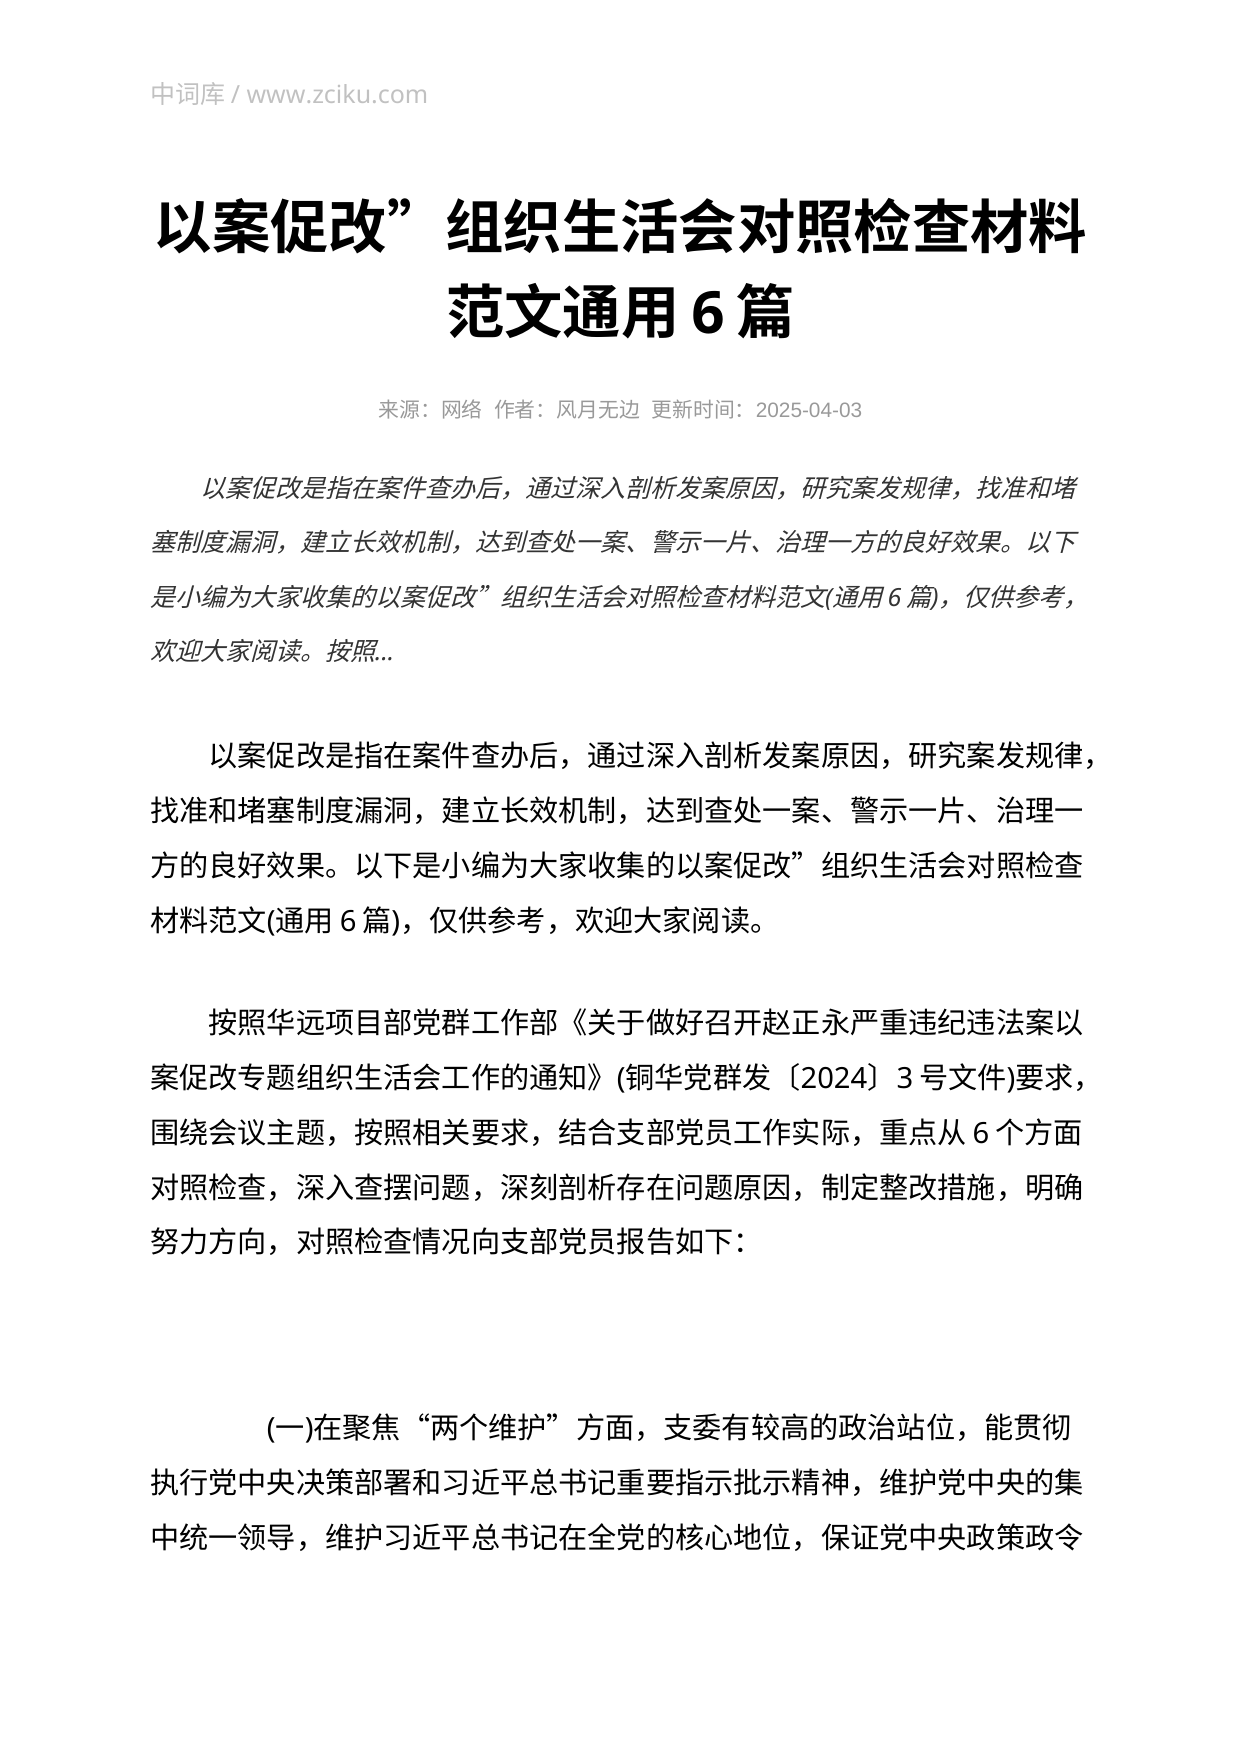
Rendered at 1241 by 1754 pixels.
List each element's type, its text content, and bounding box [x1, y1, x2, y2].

text 以案促改是指在案件查办后，通过深入剖析发案原因，研究案发规律，找准和堵塞制度漏洞，建立长效机制，达到查处一案、警示一片、治理一方的良好效果。以下是小编为大家收集的以案促改”组织生活会对照检查材料范文(通用6篇)，仅供参考，欢迎大家阅读。按照... [150, 468, 1090, 668]
text 以案促改是指在案件查办后，通过深入剖析发案原因，研究案发规律，找准和堵塞制度漏洞，建立长效机制，达到查处一案、警示一片、治理一方的良好效果。以下是小编为大家收集的以案促改”组织生活会对照检查材料范文(通用6篇)，仅供参考，欢迎大家阅读。 [150, 733, 1090, 940]
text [150, 1405, 1090, 1557]
text 来源：网络 作者：风月无边 更新时间：2025-04-03 [150, 397, 1090, 421]
text 按照华远项目部党群工作部《关于做好召开赵正永严重违纪违法案以案促改专题组织生活会工作的通知》(铜华党群发〔2024〕3号文件)要求，围绕会议主题，按照相关要求，结合支部党员工作实际，重点从6个方面对照检查，深入查摆问题，深刻剖析存在问题原因，制定整改措施，明确努力方向，对照检查情况向支部党员报告如下： [150, 999, 1090, 1261]
subtitle 以案促改”组织生活会对照检查材料范文通用6篇 [150, 181, 1090, 351]
